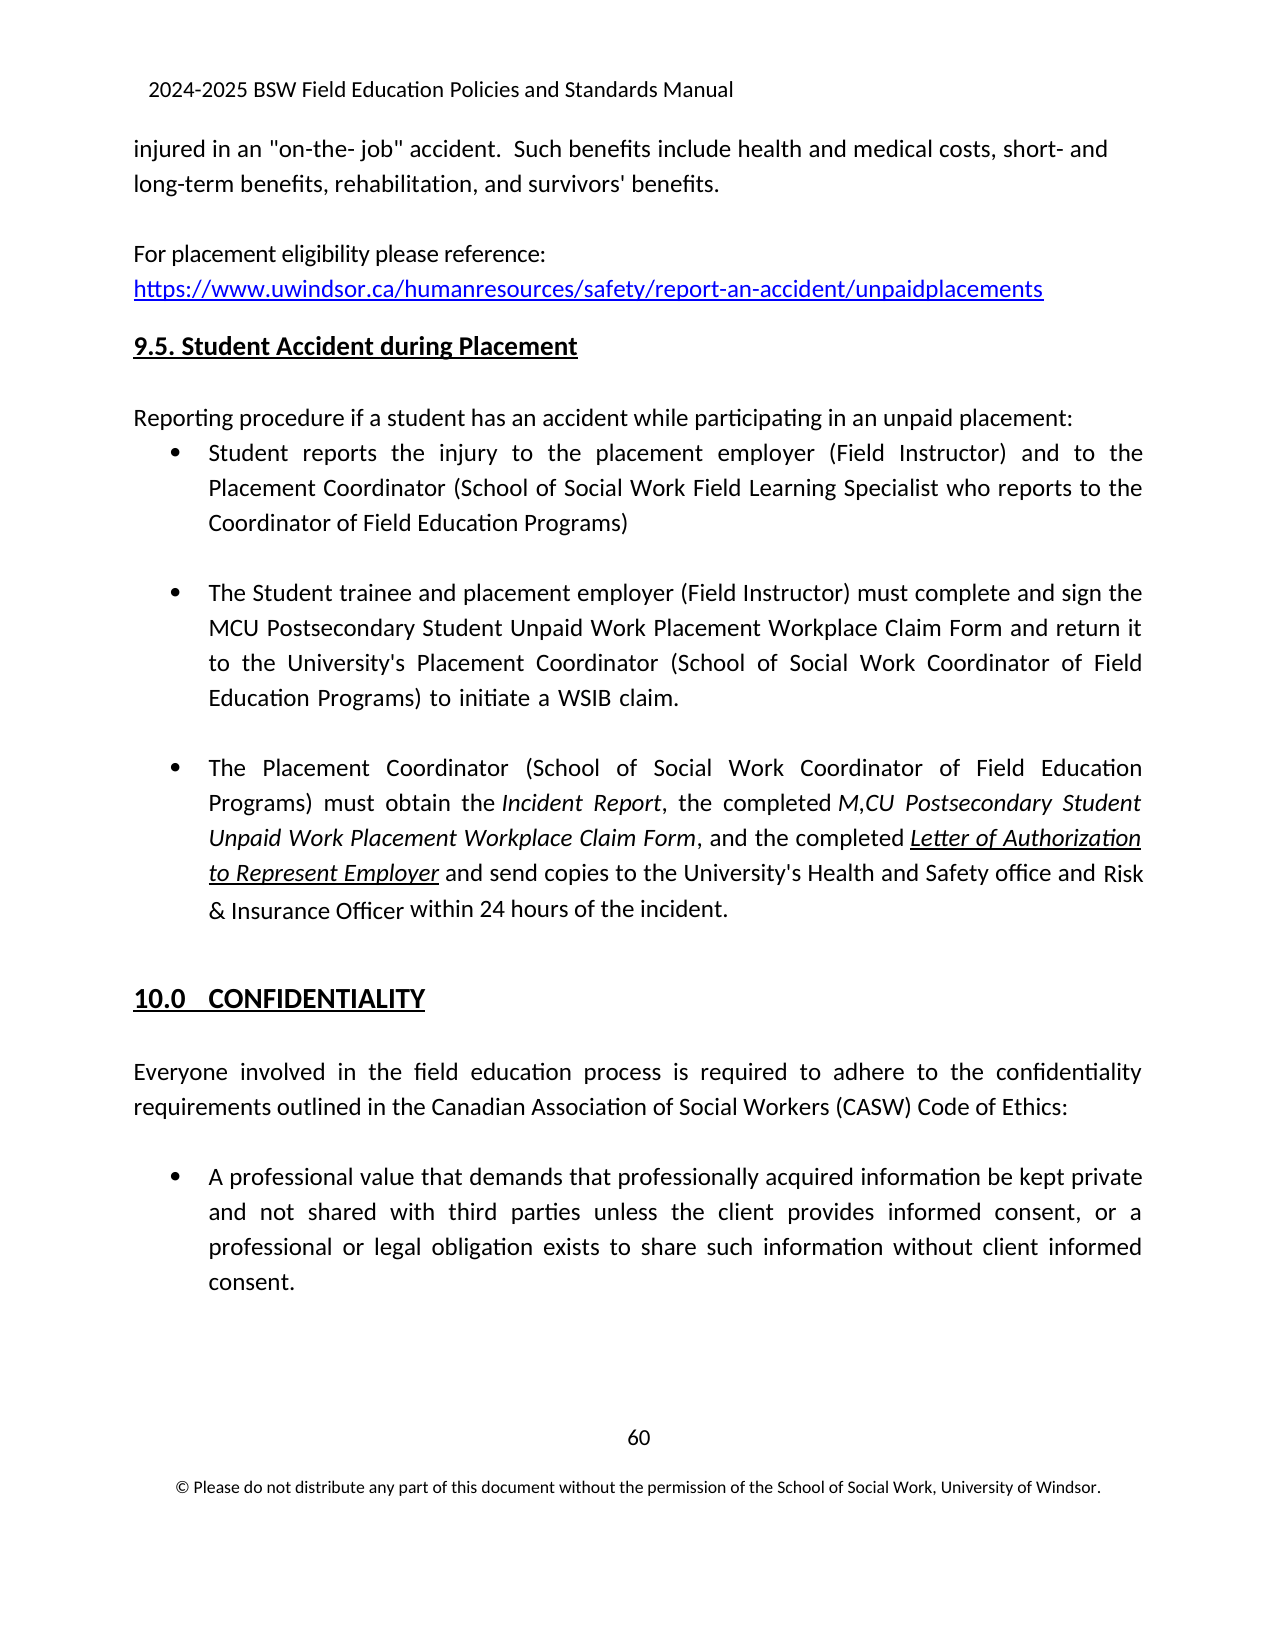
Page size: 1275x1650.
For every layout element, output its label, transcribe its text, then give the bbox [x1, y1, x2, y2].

list The Placement Coordinator (School of Social Work Coordinator of Field Education Programs) must obtain the Incident Report, the completed M,CU Postsecondary Student Unpaid Work Placement Workplace Claim Form, and the completed Letter of Authorization to Represent Employer and send copies to the University's Health and Safety office and Risk & Insurance Officer within 24 hours of the incident. [171, 752, 1144, 925]
list The Student trainee and placement employer (Field Instructor) must complete and sign the MCU Postsecondary Student Unpaid Work Placement Workplace Claim Form and return it to the University's Placement Coordinator (School of Social Work Coordinator of Field Education Programs) to initiate a WSIB claim. [171, 577, 1144, 748]
subtitle 9.5. Student Accident during Placement [133, 329, 1144, 362]
text Everyone involved in the field education process is required to adhere to the confidentiality requirements outlined in the Canadian Association of Social Workers (CASW) Code of Ethics: [133, 1056, 1144, 1121]
text For placement eligibility please reference: https://www.uwindsor.ca/humanresources/safety/report-an-accident/unpaidplacements [133, 238, 1144, 304]
text Reporting procedure if a student has an accident while participating in an unpaid placement: [133, 402, 1144, 433]
subtitle 10.0 CONFIDENTIALITY [133, 980, 1144, 1016]
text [133, 133, 1109, 199]
list A professional value that demands that professionally acquired information be kept private and not shared with third parties unless the client provides informed consent, or a professional or legal obligation exists to share such information without client informed consent. [171, 1161, 1144, 1296]
list Student reports the injury to the placement employer (Field Instructor) and to the Placement Coordinator (School of Social Work Field Learning Specialist who reports to the Coordinator of Field Education Programs) [171, 437, 1144, 538]
